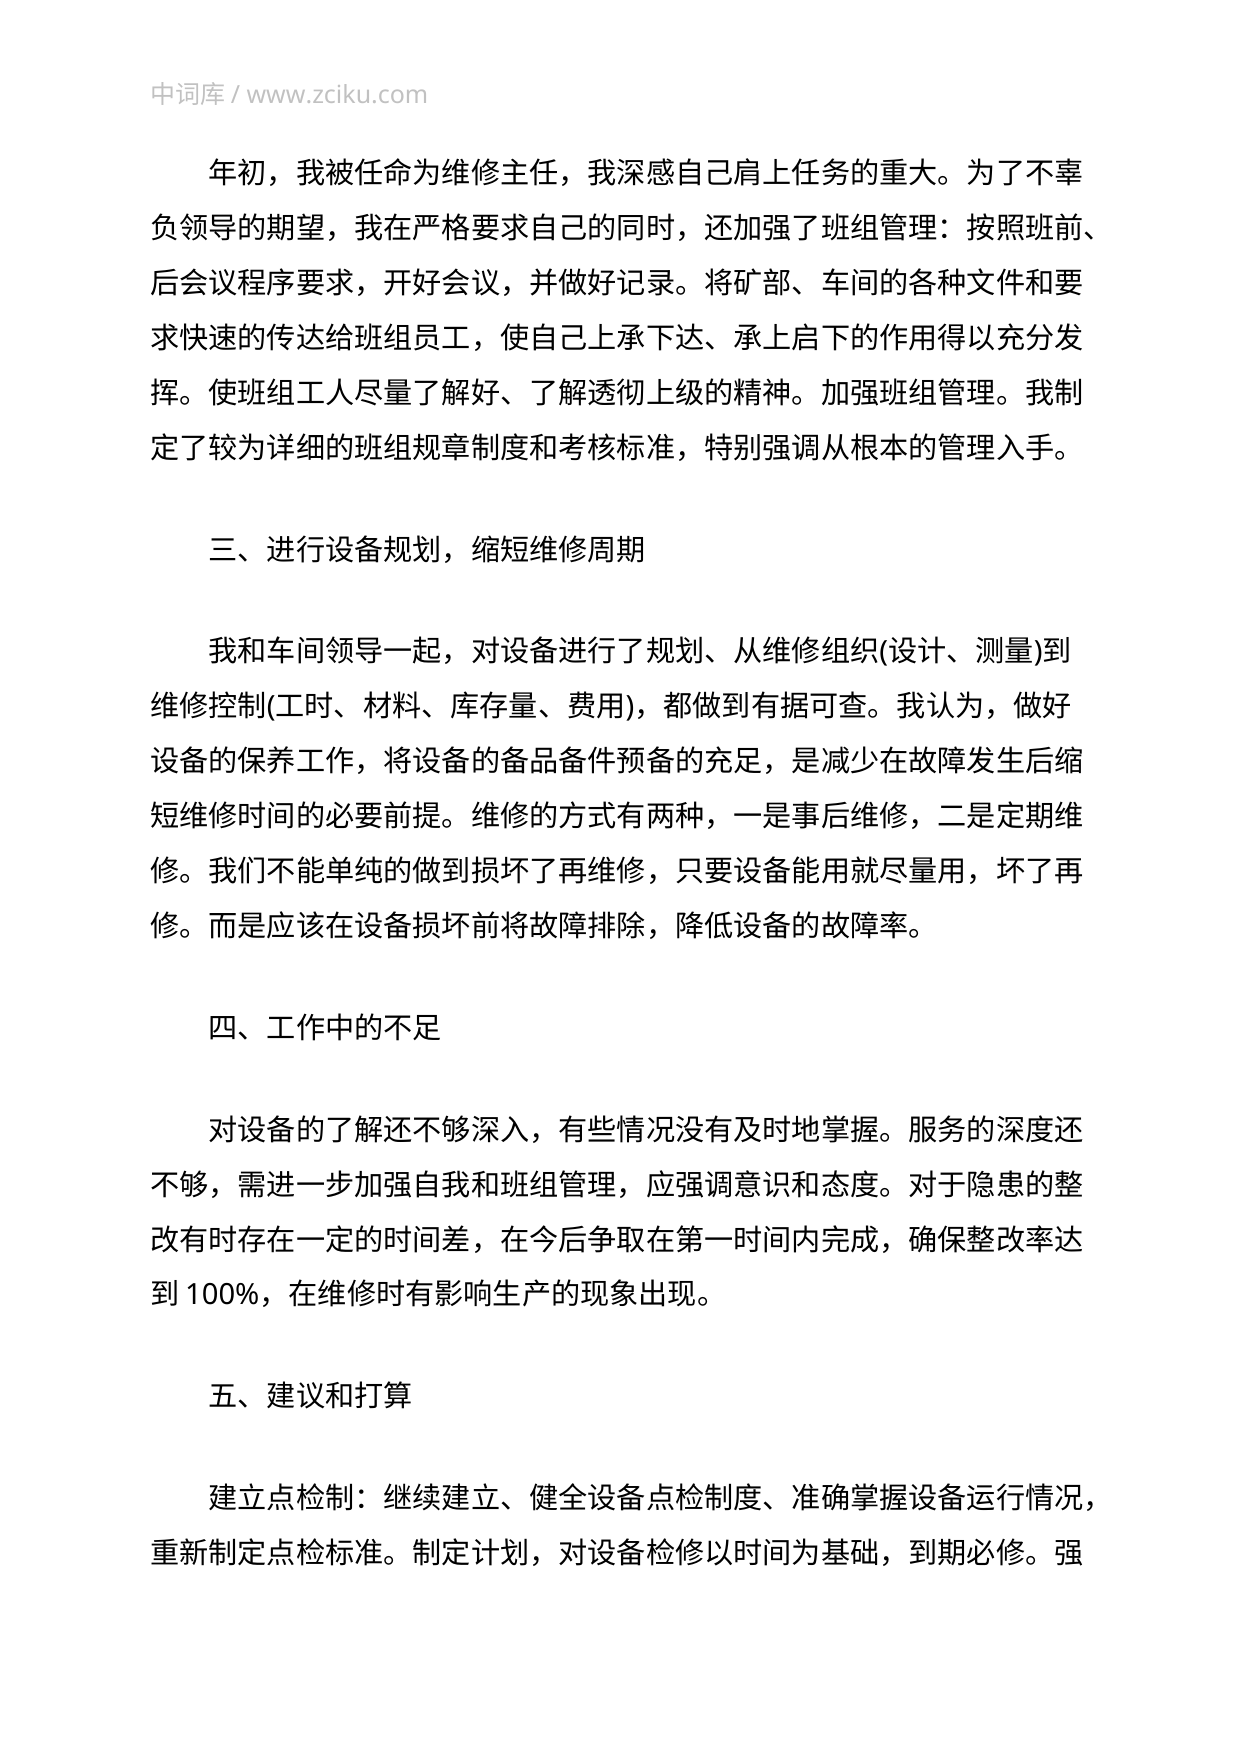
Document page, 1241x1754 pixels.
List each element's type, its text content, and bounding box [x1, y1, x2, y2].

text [150, 1475, 1090, 1572]
text 对设备的了解还不够深入，有些情况没有及时地掌握。服务的深度还不够，需进一步加强自我和班组管理，应强调意识和态度。对于隐患的整改有时存在一定的时间差，在今后争取在第一时间内完成，确保整改率达到100%，在维修时有影响生产的现象出现。 [150, 1106, 1090, 1313]
text 我和车间领导一起，对设备进行了规划、从维修组织(设计、测量)到维修控制(工时、材料、库存量、费用)，都做到有据可查。我认为，做好设备的保养工作，将设备的备品备件预备的充足，是减少在故障发生后缩短维修时间的必要前提。维修的方式有两种，一是事后维修，二是定期维修。我们不能单纯的做到损坏了再维修，只要设备能用就尽量用，坏了再修。而是应该在设备损坏前将故障排除，降低设备的故障率。 [150, 628, 1090, 945]
text 三、进行设备规划，缩短维修周期 [150, 526, 1090, 568]
text 年初，我被任命为维修主任，我深感自己肩上任务的重大。为了不辜负领导的期望，我在严格要求自己的同时，还加强了班组管理：按照班前、后会议程序要求，开好会议，并做好记录。将矿部、车间的各种文件和要求快速的传达给班组员工，使自己上承下达、承上启下的作用得以充分发挥。使班组工人尽量了解好、了解透彻上级的精神。加强班组管理。我制定了较为详细的班组规章制度和考核标准，特别强调从根本的管理入手。 [150, 150, 1090, 467]
text 四、工作中的不足 [150, 1004, 1090, 1047]
text 五、建议和打算 [150, 1373, 1090, 1415]
